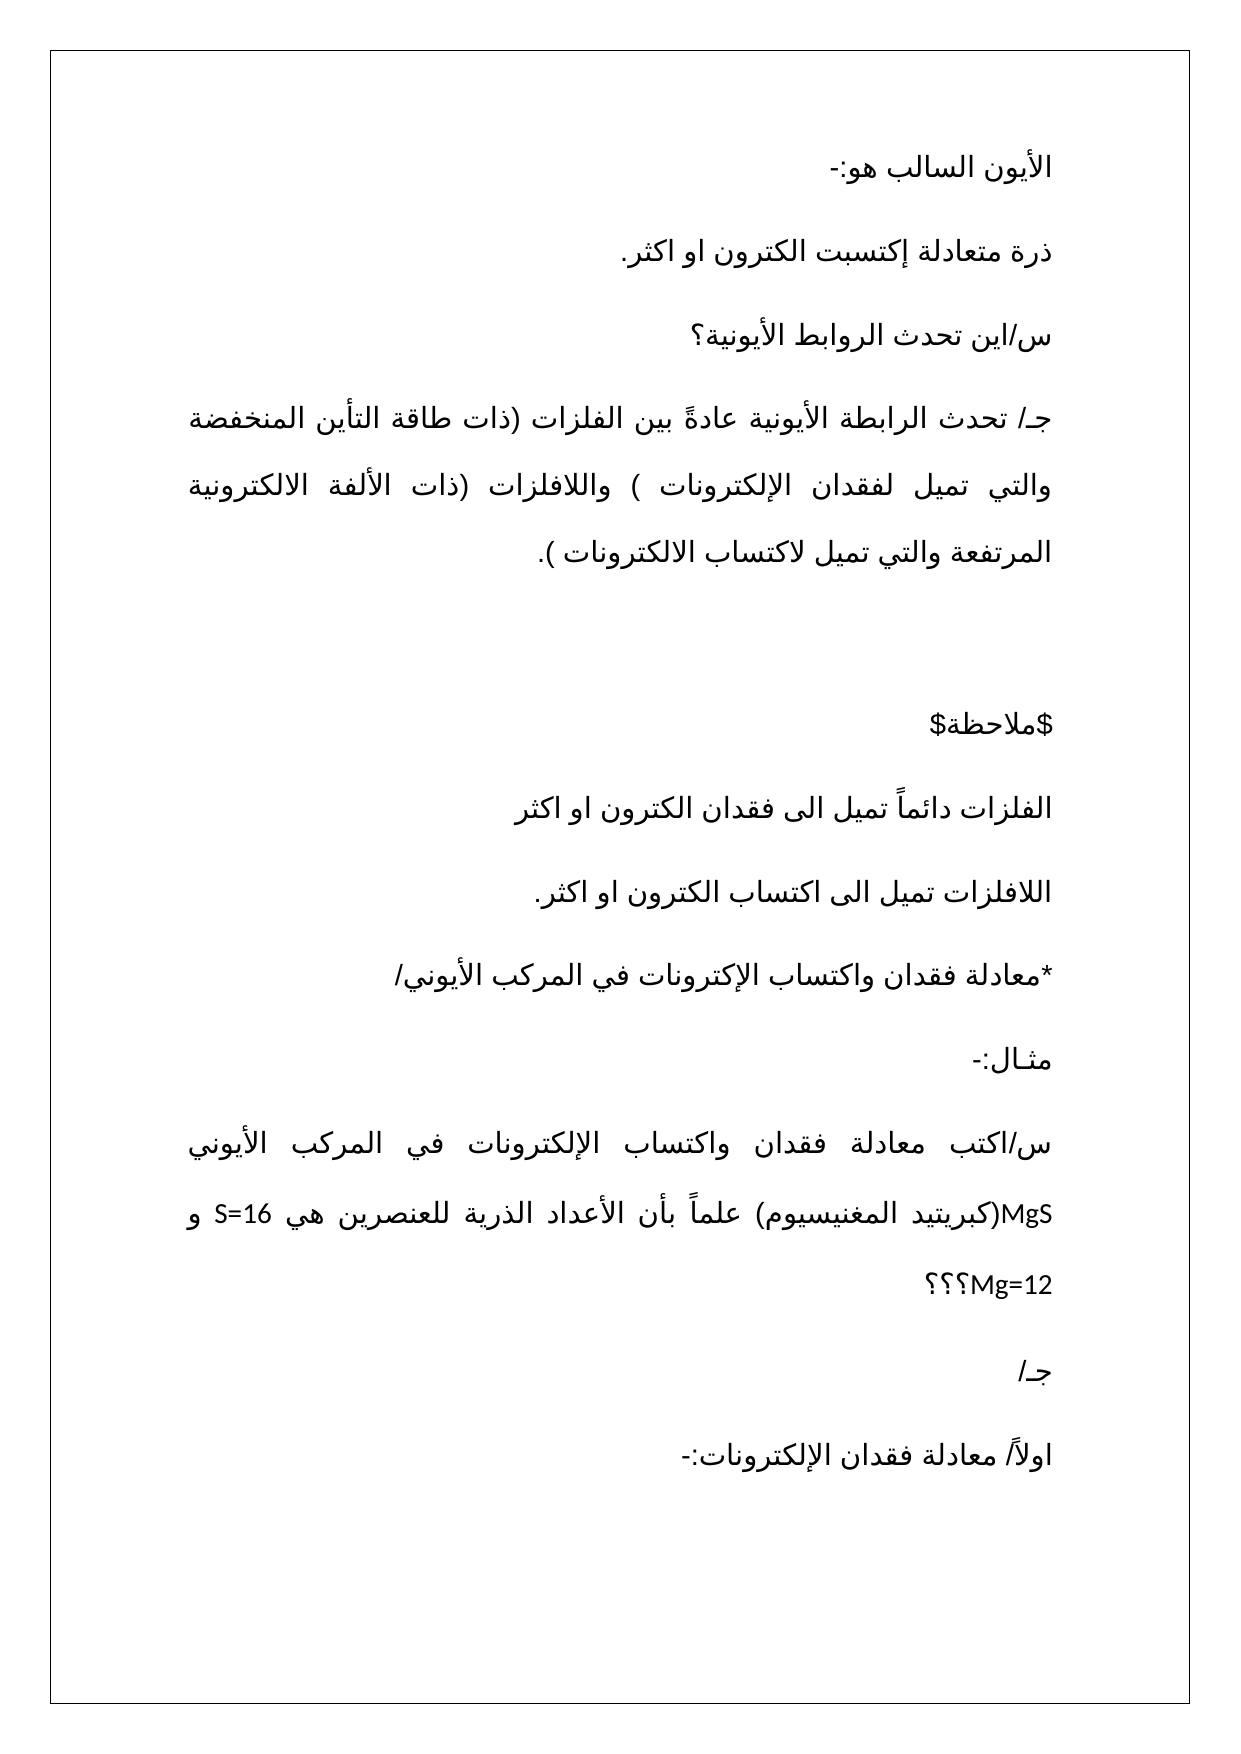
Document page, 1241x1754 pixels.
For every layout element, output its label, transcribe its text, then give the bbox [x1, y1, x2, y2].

text الأيون السالب هو:- [187, 150, 1053, 183]
text ذرة متعادلة إكتسبت الكترون او اكثر. [187, 234, 1053, 267]
text س/اين تحدث الروابط الأيونية؟ [187, 317, 1053, 351]
text مثـال:- [187, 1042, 1053, 1076]
text اولاً/ معادلة فقدان الإلكترونات:- [187, 1438, 1053, 1471]
text س/اكتب معادلة فقدان واكتساب الإلكترونات في المركب الأيوني MgS(كبريتيد المغنيسيوم) علماً بأن الأعداد الذرية للعنصرين هي S=16 وMg=12؟؟؟ [187, 1126, 1053, 1302]
text *معادلة فقدان واكتساب الإكترونات في المركب الأيوني/ [187, 958, 1053, 992]
text $ملاحظة$ [187, 707, 1053, 741]
text جـ/ [187, 1354, 1053, 1388]
text الفلزات دائماً تميل الى فقدان الكترون او اكثر [187, 791, 1053, 824]
text اللافلزات تميل الى اكتساب الكترون او اكثر. [187, 874, 1053, 908]
text جـ/ تحدث الرابطة الأيونية عادةً بين الفلزات (ذات طاقة التأين المنخفضة والتي تميل لفقدان الإلكترونات ) واللافلزات (ذات الألفة الالكترونية المرتفعة والتي تميل لاكتساب الالكترونات ). [187, 401, 1053, 569]
